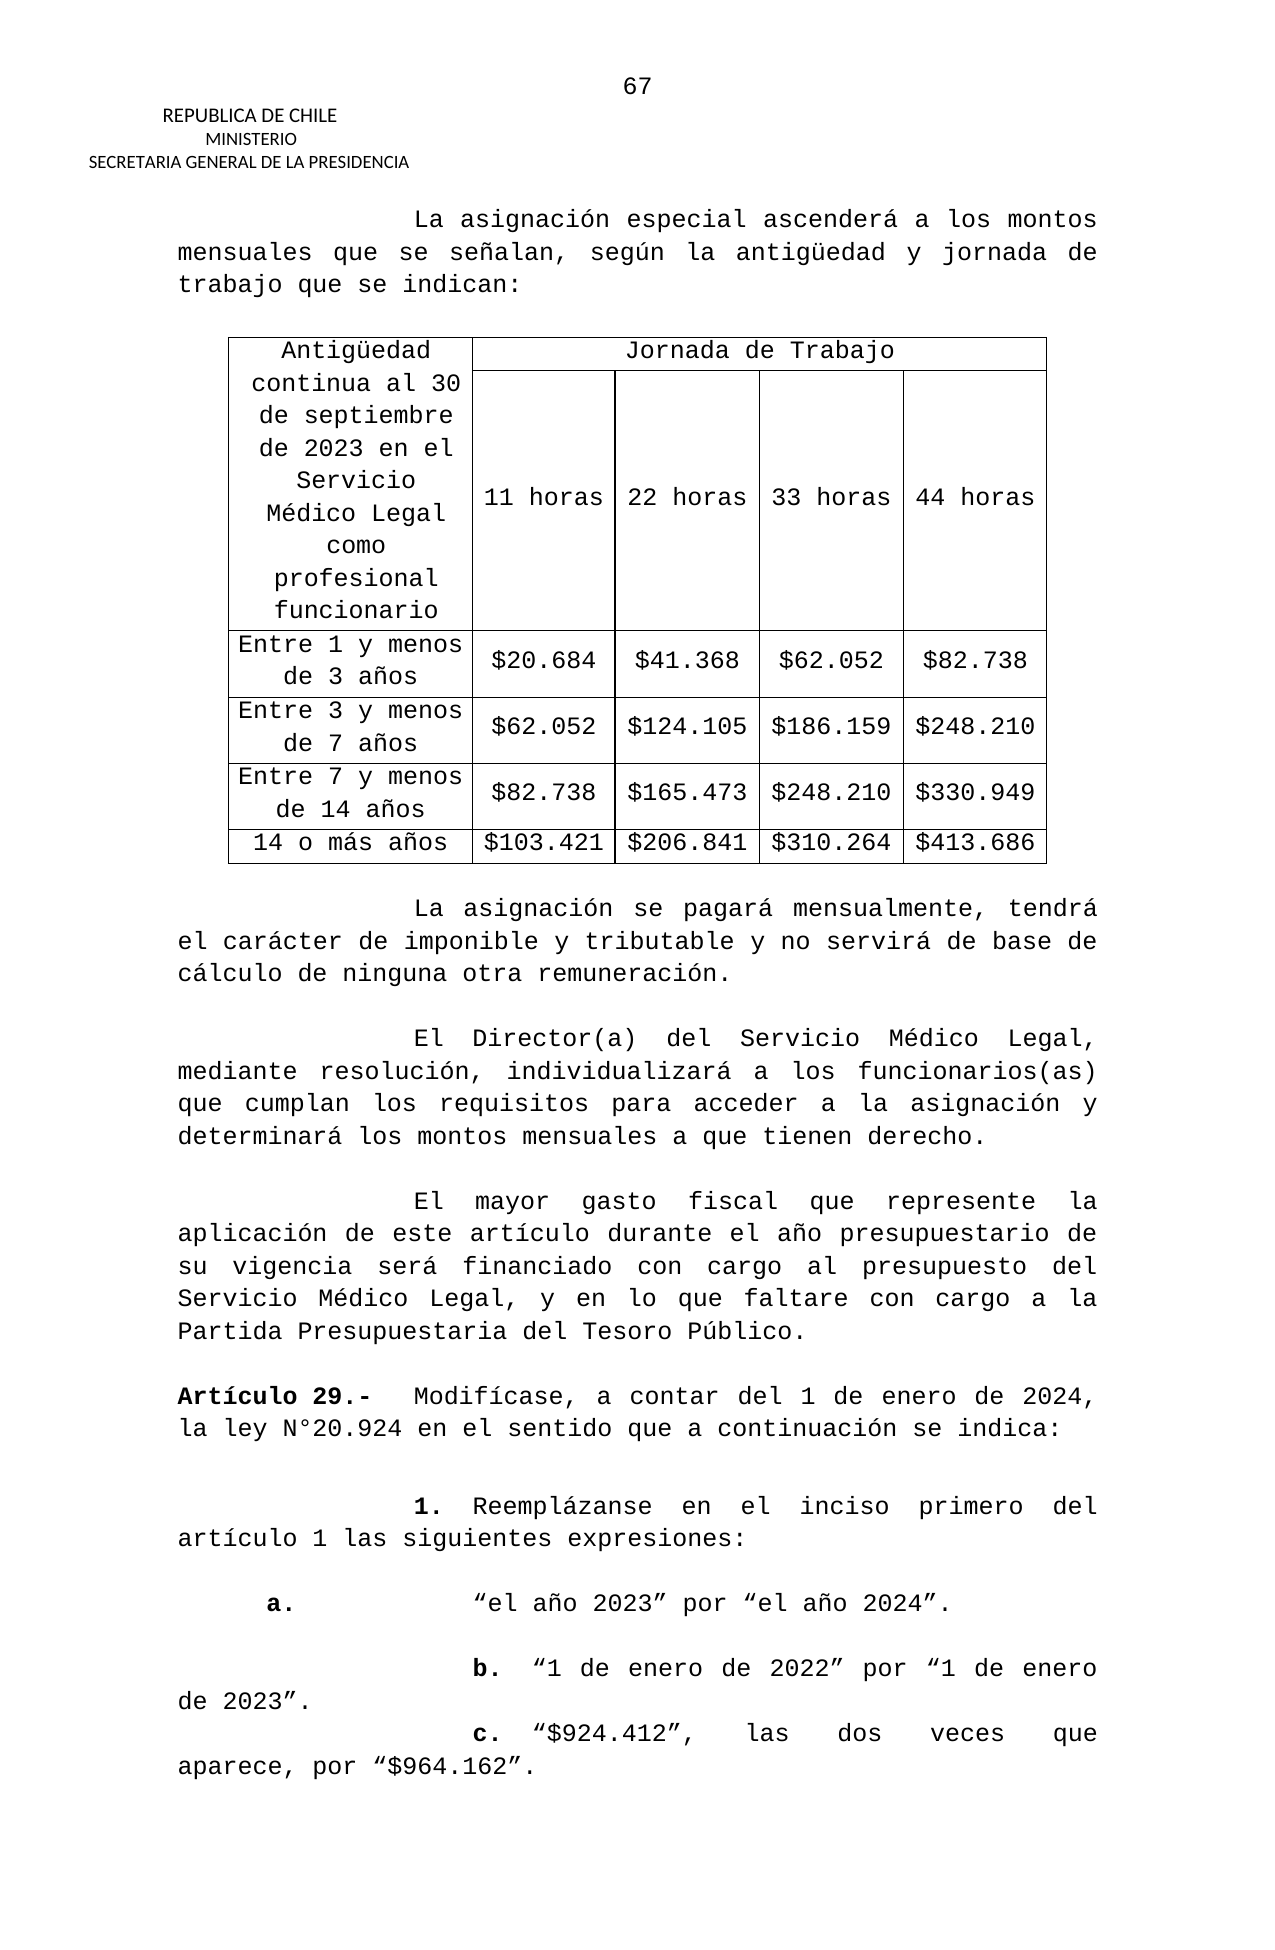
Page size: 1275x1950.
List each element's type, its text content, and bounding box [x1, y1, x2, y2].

table_cell $206.841 [616, 830, 759, 862]
table_cell $186.159 [760, 698, 903, 763]
table_cell $310.264 [760, 830, 903, 862]
list “1 de enero de 2022” por “1 de enero de 2023”. [177, 1656, 1098, 1717]
table_cell Entre 1 y menos de 3 años [229, 631, 472, 697]
table_cell $82.738 [473, 764, 614, 829]
table_cell Entre 3 y menos de 7 años [229, 698, 472, 763]
table_cell 14 o más años [229, 830, 472, 862]
text La asignación especial ascenderá a los montos mensuales que se señalan, según la antigüedad y jornada de trabajo que se indican: [177, 207, 1098, 300]
table_cell 22 horas [616, 371, 759, 630]
table_cell $62.052 [760, 631, 903, 697]
table_cell 44 horas [904, 371, 1046, 630]
table_cell $248.210 [904, 698, 1046, 763]
list “el año 2023” por “el año 2024”. [252, 1591, 1098, 1619]
table_cell 33 horas [760, 371, 903, 630]
text El mayor gasto fiscal que represente la aplicación de este artículo durante el año presupuestario de su vigencia será financiado con cargo al presupuesto del Servicio Médico Legal, y en lo que faltare con cargo a la Partida Presupuestaria del Tesoro Público. [177, 1188, 1098, 1347]
table_cell $413.686 [904, 830, 1046, 862]
table_cell $41.368 [616, 631, 759, 697]
table_cell $103.421 [473, 830, 614, 862]
text El Director(a) del Servicio Médico Legal, mediante resolución, individualizará a los funcionarios(as) que cumplan los requisitos para acceder a la asignación y determinará los montos mensuales a que tienen derecho. [177, 1026, 1098, 1152]
table_cell $82.738 [904, 631, 1046, 697]
table_cell $330.949 [904, 764, 1046, 829]
table_cell $124.105 [616, 698, 759, 763]
list “$924.412”, las dos veces que aparece, por “$964.162”. [177, 1721, 1098, 1782]
list Reemplázanse en el inciso primero del artículo 1 las siguientes expresiones: [177, 1493, 1098, 1554]
table_cell $20.684 [473, 631, 614, 697]
table_cell Entre 7 y menos de 14 años [229, 764, 472, 829]
table_cell 11 horas [473, 371, 614, 630]
table_cell $62.052 [473, 698, 614, 763]
table_header Antigüedad continua al 30 de septiembre de 2023 en el Servicio Médico Legal como profesional funcionario [229, 338, 472, 630]
table_cell $165.473 [616, 764, 759, 829]
text Artículo 29.- Modifícase, a contar del 1 de enero de 2024, la ley N°20.924 en el sentido que a continuación se indica: [177, 1383, 1098, 1444]
table_cell $248.210 [760, 764, 903, 829]
table_header Jornada de Trabajo [473, 338, 1046, 370]
text La asignación se pagará mensualmente, tendrá el carácter de imponible y tributable y no servirá de base de cálculo de ninguna otra remuneración. [177, 896, 1098, 989]
